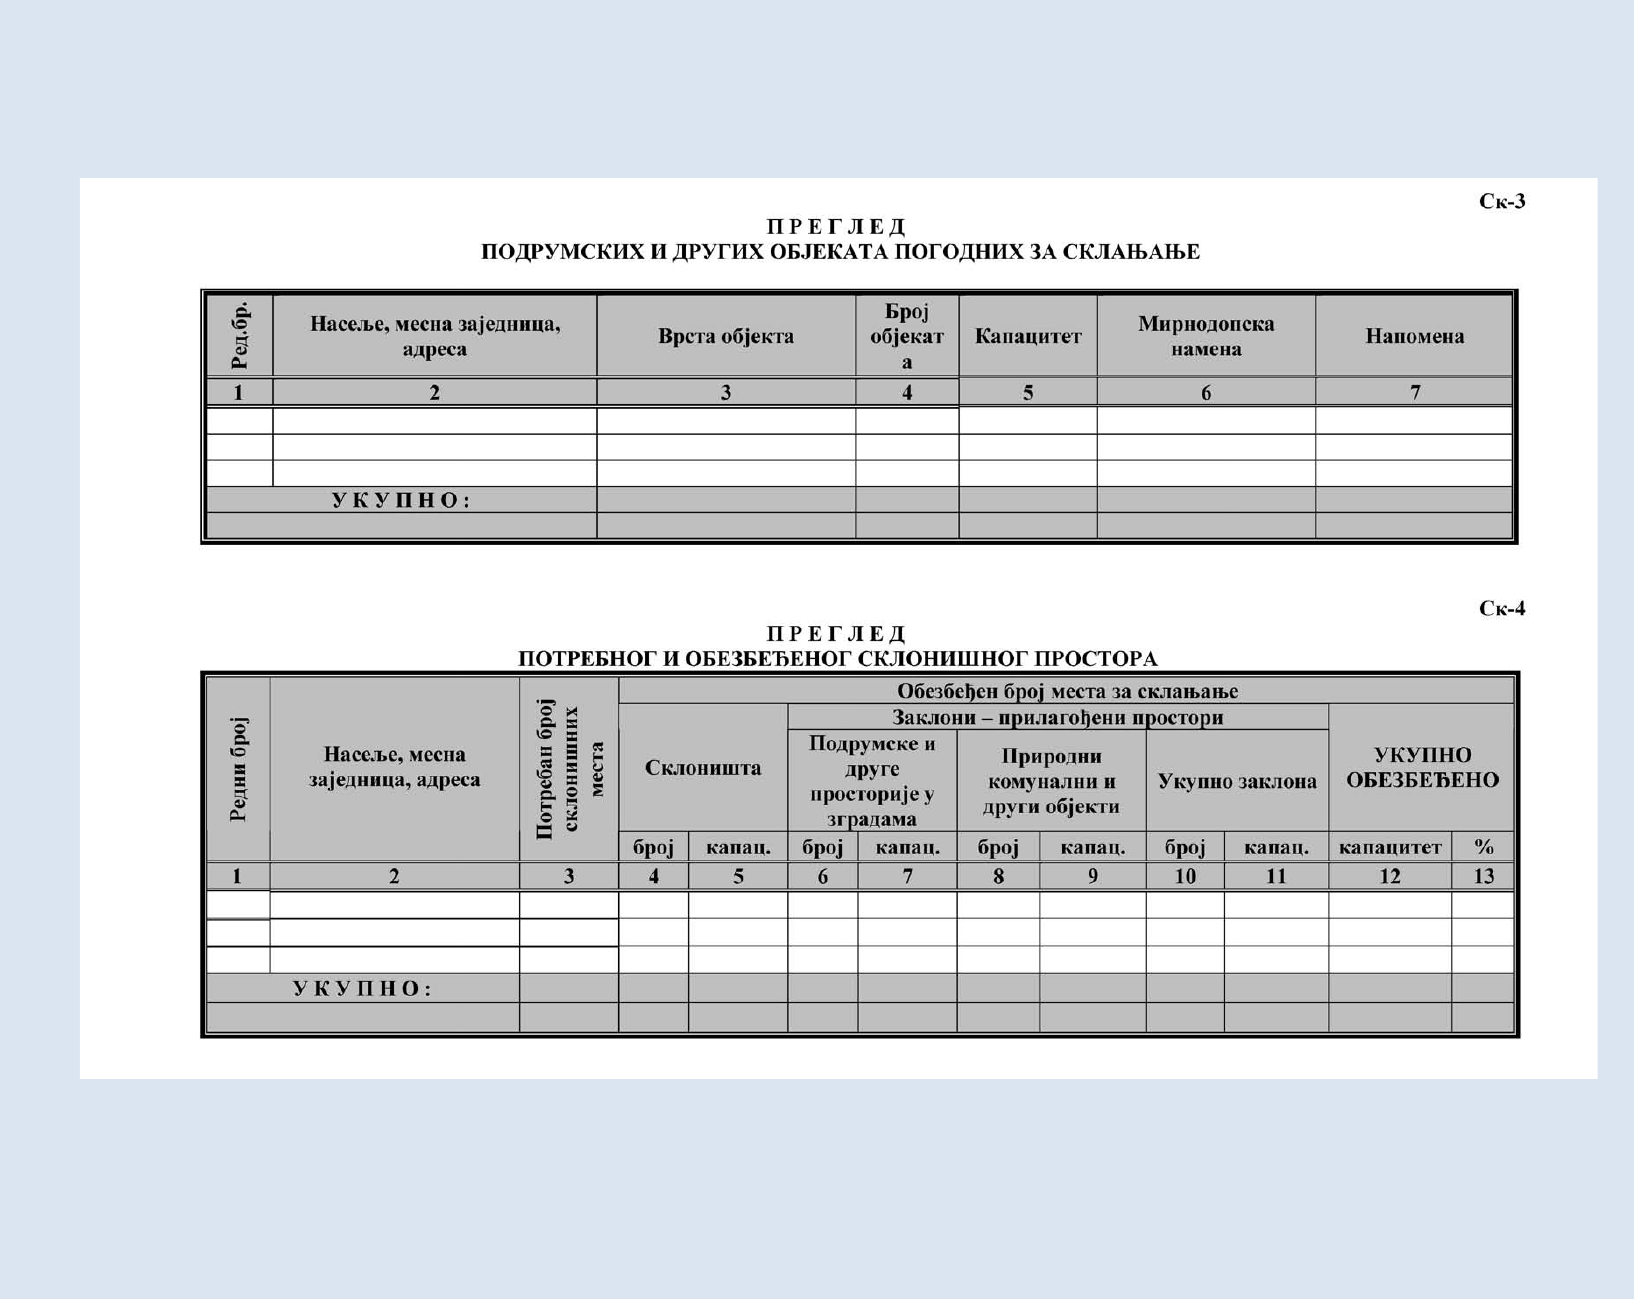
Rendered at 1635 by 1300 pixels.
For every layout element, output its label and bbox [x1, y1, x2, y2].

picture [79, 178, 1598, 1079]
